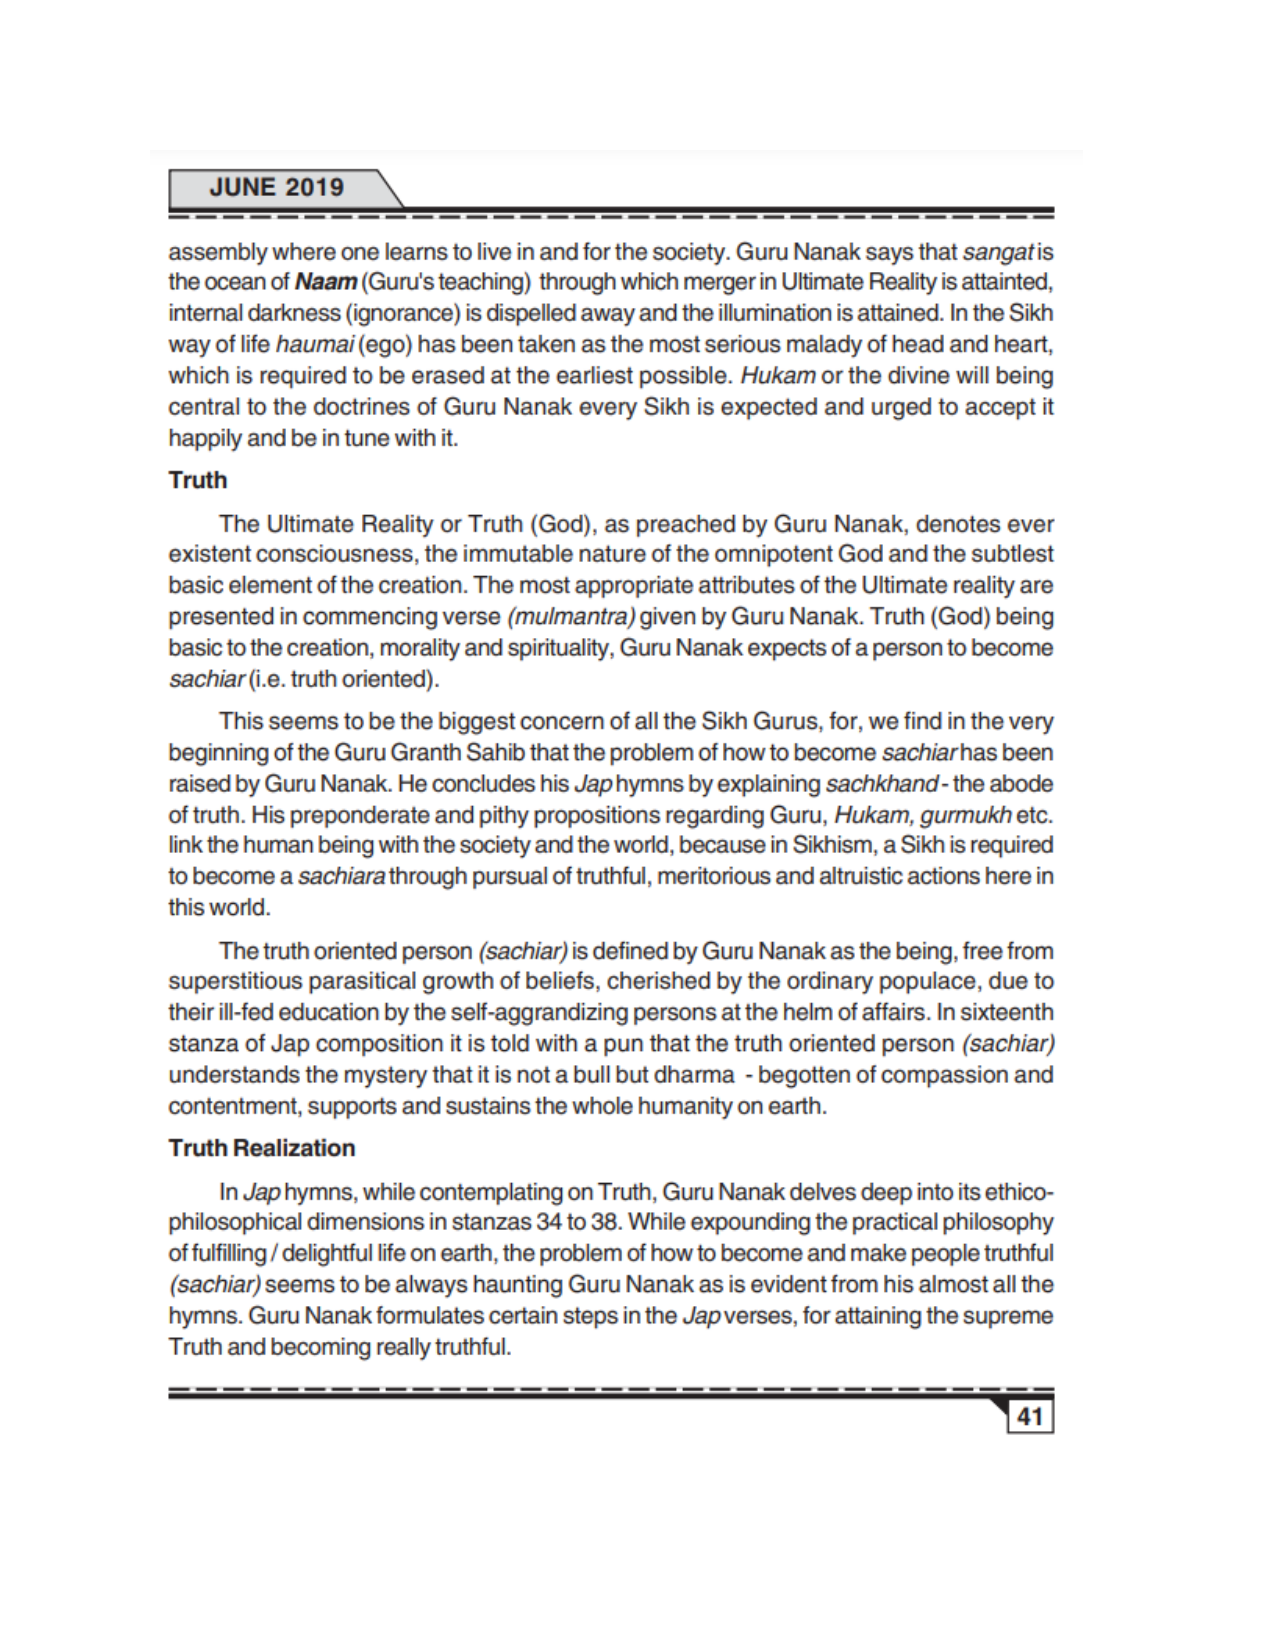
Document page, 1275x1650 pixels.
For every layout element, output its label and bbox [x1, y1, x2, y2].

picture [150, 150, 1083, 1463]
